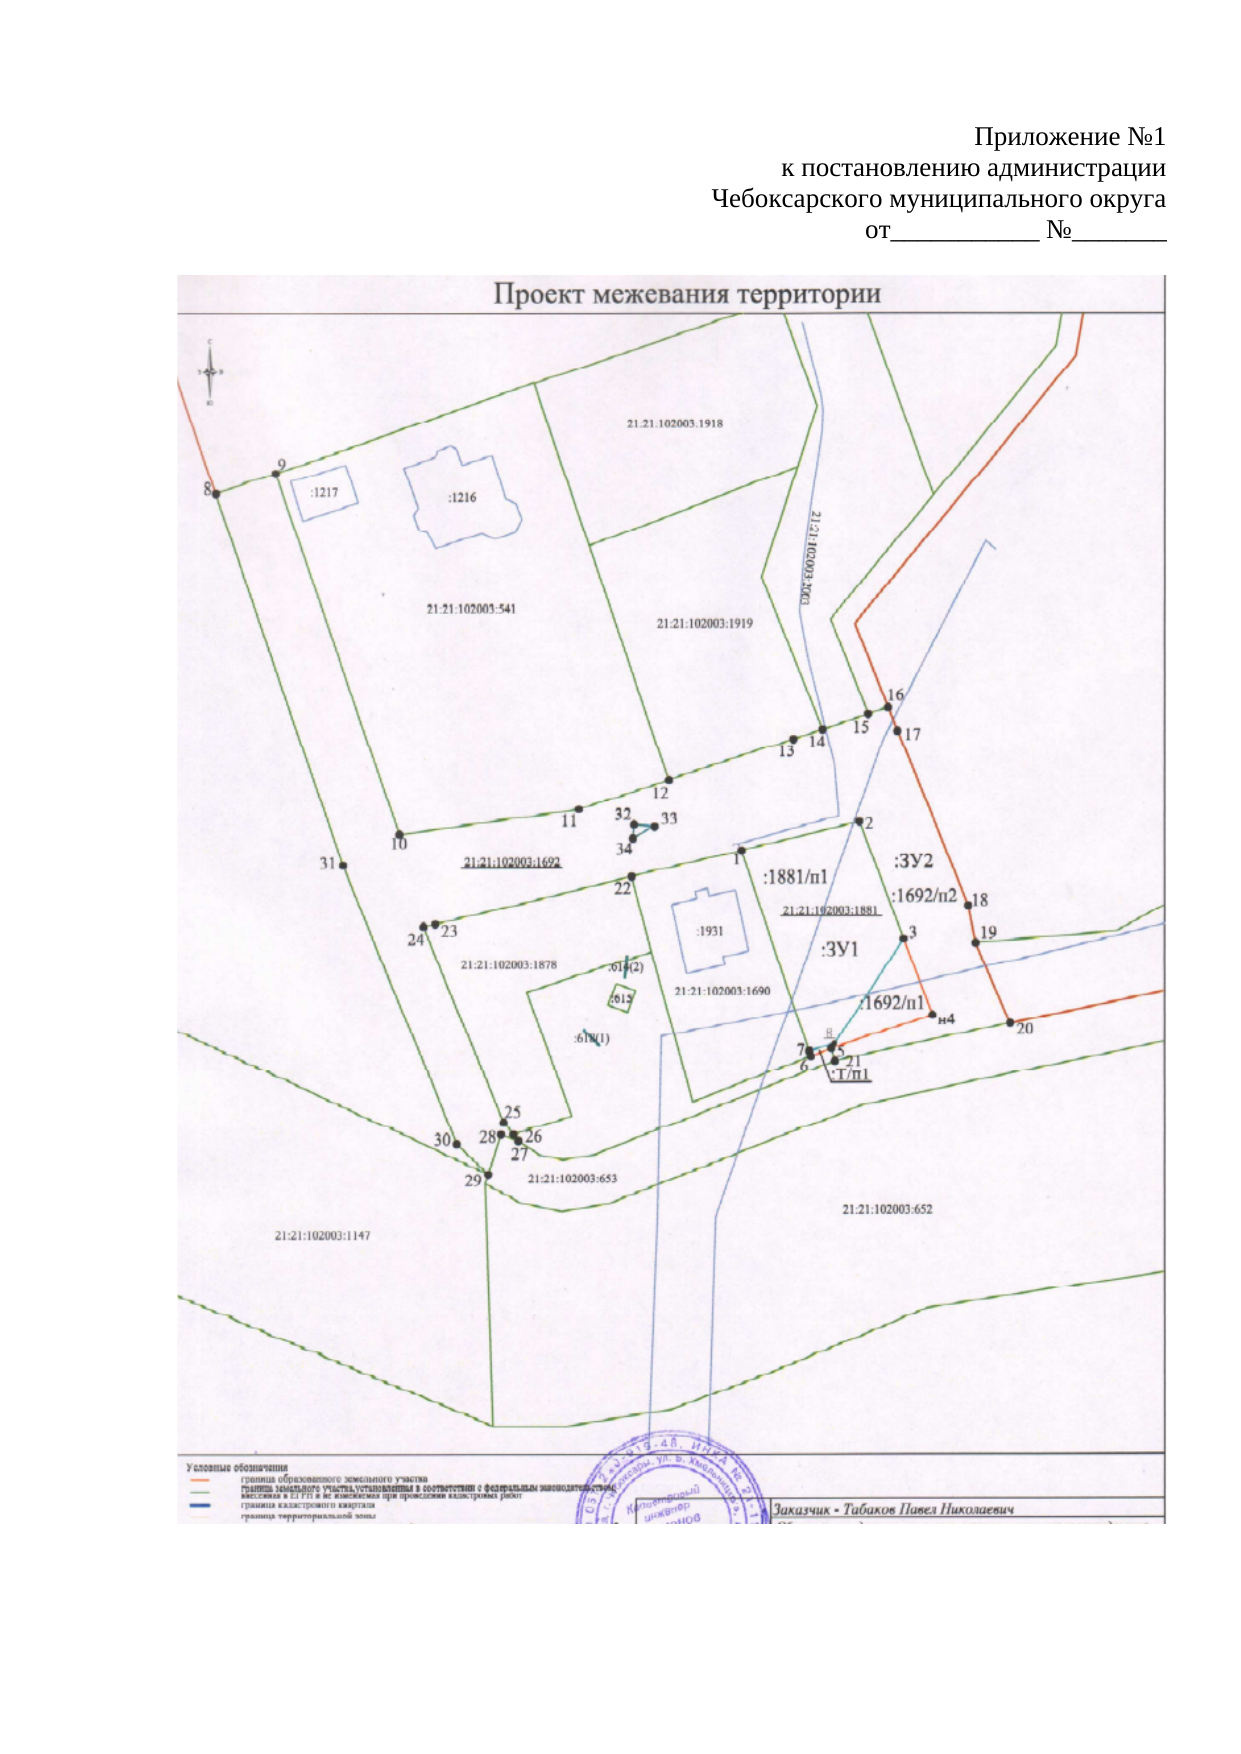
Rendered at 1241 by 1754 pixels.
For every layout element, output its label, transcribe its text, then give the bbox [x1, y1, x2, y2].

picture [177, 275, 1167, 1524]
text Приложение №1 [177, 120, 1167, 151]
text к постановлению администрации [177, 151, 1167, 182]
text Чебоксарского муниципального округа [177, 182, 1167, 213]
text от___________ №_______ [177, 213, 1167, 244]
